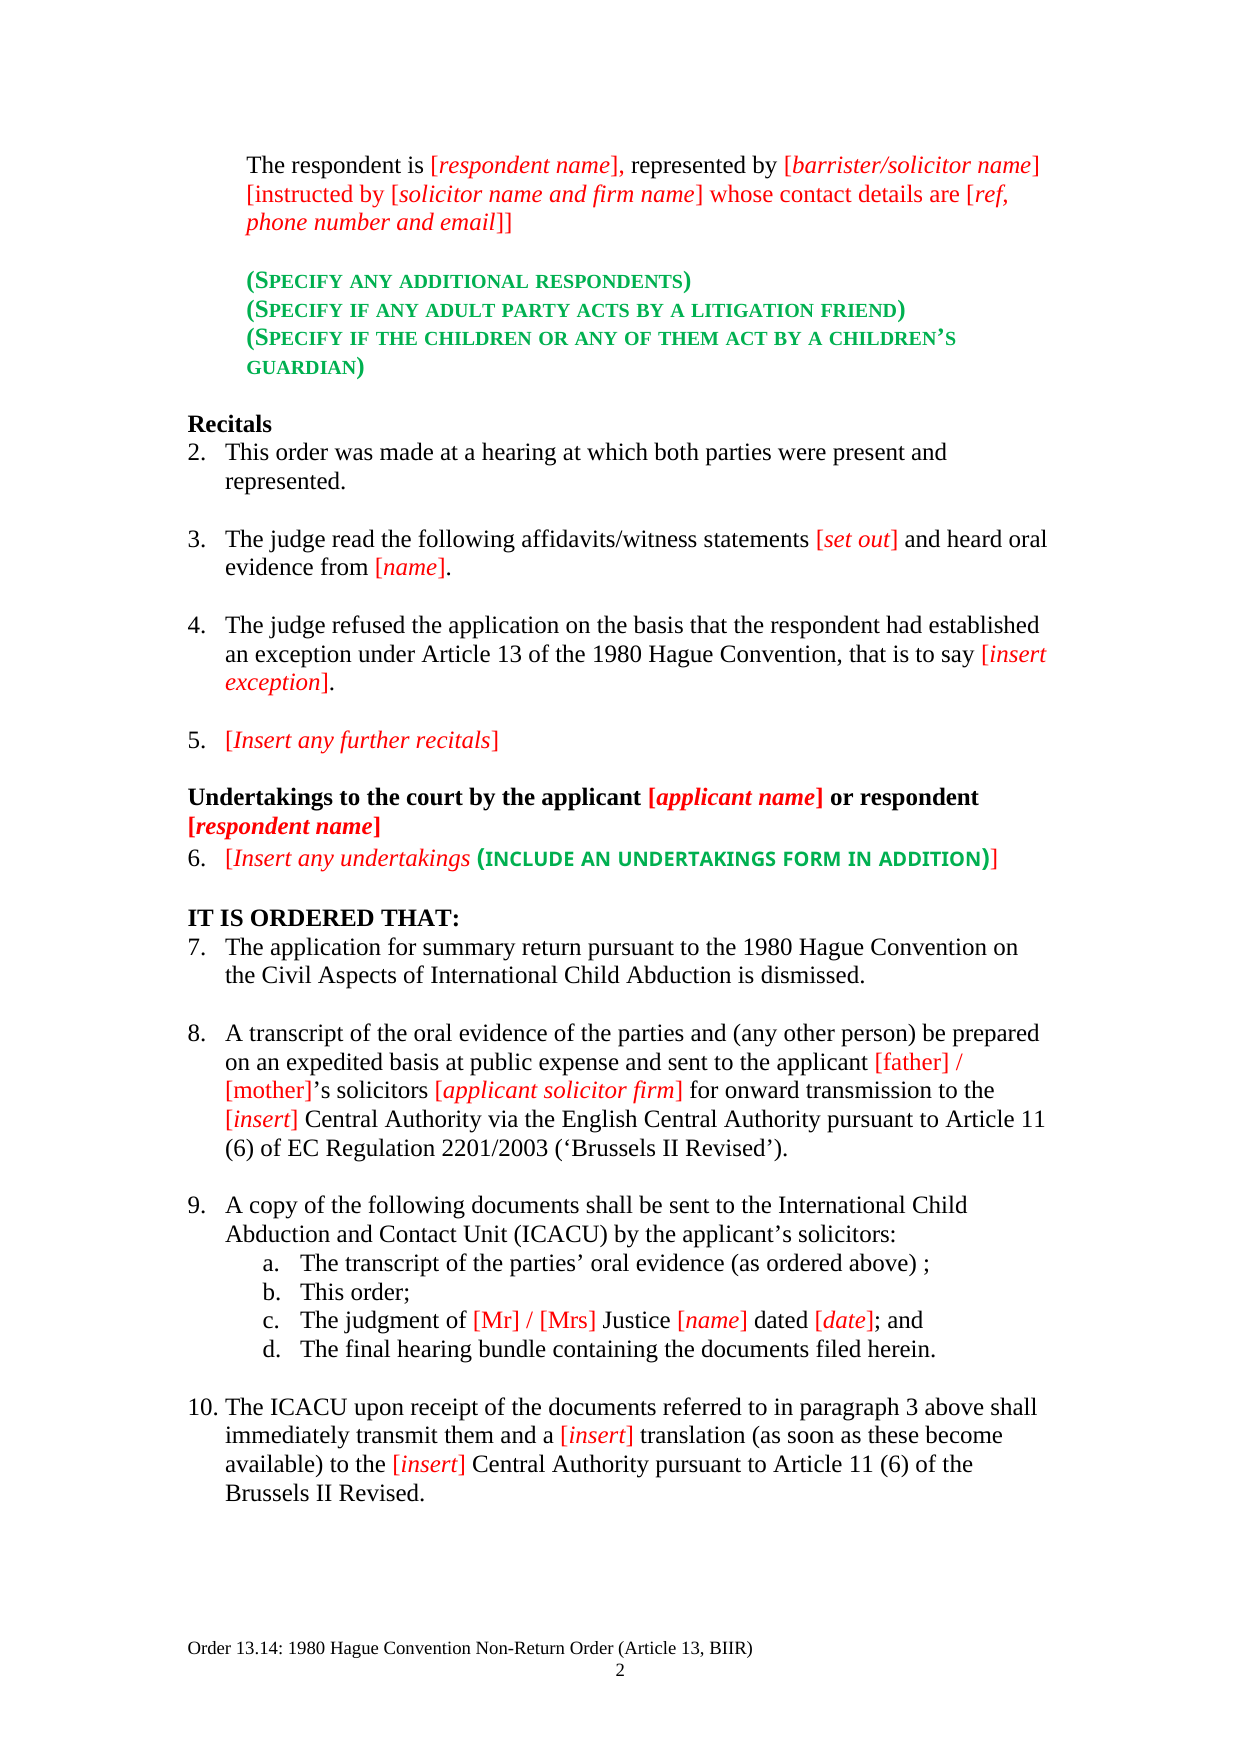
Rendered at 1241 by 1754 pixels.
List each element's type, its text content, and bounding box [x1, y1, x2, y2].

list [Insert any undertakings (include an undertakings form in addition)] [187, 840, 1053, 874]
text The respondent is [respondent name], represented by [barrister/solicitor name] [instructed by [solicitor name and firm name] whose contact details are [ref, phone number and email]] [246, 150, 1053, 236]
list The ICACU upon receipt of the documents referred to in paragraph 3 above shall immediately transmit them and a [insert] translation (as soon as these become available) to the [insert] Central Authority pursuant to Article 11 (6) of the Brussels II Revised. [187, 1392, 1053, 1507]
list [Insert any further recitals] [187, 725, 1053, 754]
list This order; [262, 1277, 1053, 1305]
list The judgment of [Mr] / [Mrs] Justice [name] dated [date]; and [262, 1305, 1053, 1334]
text Undertakings to the court by the applicant [applicant name] or respondent [respondent name] [187, 782, 1053, 840]
list A transcript of the oral evidence of the parties and (any other person) be prepared on an expedited basis at public expense and sent to the applicant [father] / [mother]’s solicitors [applicant solicitor firm] for onward transmission to the [insert] Central Authority via the English Central Authority pursuant to Article 11 (6) of EC Regulation 2201/2003 (‘Brussels II Revised’). [187, 1018, 1053, 1162]
list The judge read the following affidavits/witness statements [set out] and heard oral evidence from [name]. [187, 524, 1053, 581]
text (Specify if any adult party acts by a litigation friend) [246, 294, 1053, 322]
text IT IS ORDERED THAT: [187, 903, 1053, 932]
list A copy of the following documents shall be sent to the International Child Abduction and Contact Unit (ICACU) by the applicant’s solicitors: [187, 1190, 1053, 1248]
text (Specify any additional respondents) [246, 265, 1053, 294]
list The judge refused the application on the basis that the respondent had established an exception under Article 13 of the 1980 Hague Convention, that is to say [insert exception]. [187, 610, 1053, 696]
list The transcript of the parties’ oral evidence (as ordered above) ; [262, 1248, 1053, 1277]
list The final hearing bundle containing the documents filed herein. [262, 1334, 1053, 1363]
list This order was made at a hearing at which both parties were present and represented. [187, 437, 1053, 495]
list The application for summary return pursuant to the 1980 Hague Convention on the Civil Aspects of International Child Abduction is dismissed. [187, 932, 1053, 989]
text (Specify if the children or any of them act by a children’s guardian) [246, 322, 1053, 380]
text Recitals [187, 409, 1053, 437]
